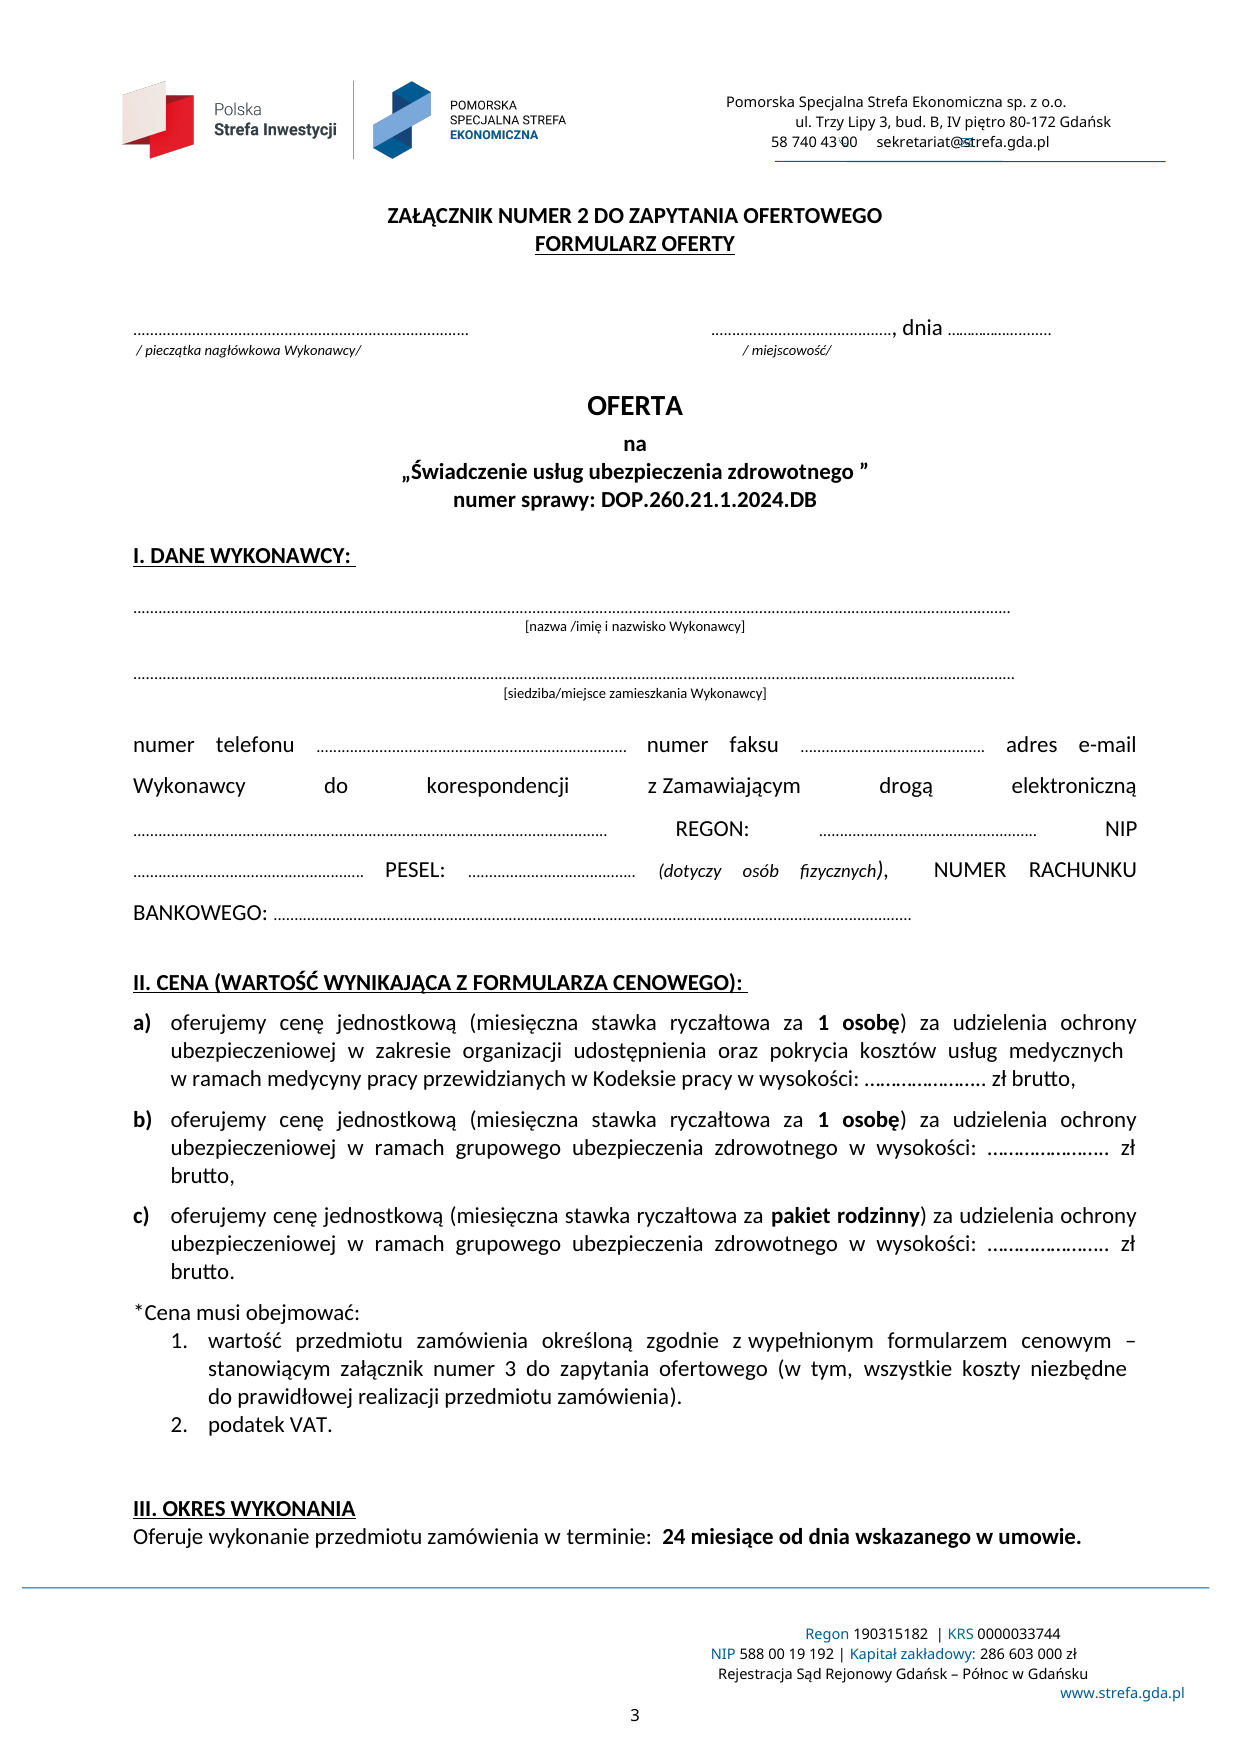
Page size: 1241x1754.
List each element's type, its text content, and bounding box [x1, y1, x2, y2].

text II. CENA (WARTOŚĆ WYNIKAJĄCA Z FORMULARZA CENOWEGO): [133, 968, 1137, 996]
text Oferuje wykonanie przedmiotu zamówienia w terminie: 24 miesiące od dnia wskazanego w umowie. [133, 1522, 1137, 1550]
text [nazwa /imię i nazwisko Wykonawcy] [133, 618, 1137, 636]
text „Świadczenie usług ubezpieczenia zdrowotnego ” [133, 457, 1137, 485]
text [siedziba/miejsce zamieszkania Wykonawcy] [133, 684, 1137, 702]
list podatek VAT. [170, 1410, 1137, 1438]
text na [133, 429, 1137, 457]
text I. DANE WYKONAWCY: [133, 541, 1137, 569]
text numer sprawy: DOP.260.21.1.2024.DB [133, 485, 1137, 513]
text OFERTA [133, 387, 1137, 423]
list oferujemy cenę jednostkową (miesięczna stawka ryczałtowa za 1 osobę) za udzielenia ochrony ubezpieczeniowej w zakresie organizacji udostępnienia oraz pokrycia kosztów usług medycznych w ramach medycyny pracy przewidzianych w Kodeksie pracy w wysokości: ………………….. zł brutto, [133, 1008, 1137, 1092]
list oferujemy cenę jednostkową (miesięczna stawka ryczałtowa za pakiet rodzinny) za udzielenia ochrony ubezpieczeniowej w ramach grupowego ubezpieczenia zdrowotnego w wysokości: ………………….. zł brutto. [133, 1201, 1137, 1285]
text / pieczątka nagłówkowa Wykonawcy/ / miejscowość/ [133, 342, 1137, 359]
text ................................................................................ ..........................................., dnia ……………........... [133, 313, 1137, 342]
picture [960, 138, 972, 147]
list oferujemy cenę jednostkową (miesięczna stawka ryczałtowa za 1 osobę) za udzielenia ochrony ubezpieczeniowej w ramach grupowego ubezpieczenia zdrowotnego w wysokości: ………………….. zł brutto, [133, 1105, 1137, 1189]
text numer telefonu .......................................................................... numer faksu ............................................ adres e-mail Wykonawcy do korespondencji z Zamawiającym drogą elektroniczną ................................................................................................................. REGON: .................................................... NIP ....................................................... PESEL: ........................................ (dotyczy osób fizycznych), NUMER RACHUNKU BANKOWEGO: ........................................................................................................................................................ [133, 730, 1137, 926]
picture [838, 137, 843, 147]
text ................................................................................................................................................................................................................. [133, 597, 1137, 618]
text III. OKRES WYKONANIA [133, 1494, 1137, 1522]
text ZAŁĄCZNIK NUMER 2 DO ZAPYTANIA OFERTOWEGO [133, 201, 1137, 229]
text *Cena musi obejmować: [133, 1298, 1137, 1326]
text FORMULARZ OFERTY [133, 229, 1137, 257]
text .................................................................................................................................................................................................................. [133, 663, 1137, 684]
list wartość przedmiotu zamówienia określoną zgodnie z wypełnionym formularzem cenowym – stanowiącym załącznik numer 3 do zapytania ofertowego (w tym, wszystkie koszty niezbędne do prawidłowej realizacji przedmiotu zamówienia). [170, 1326, 1137, 1410]
picture [100, 69, 566, 167]
